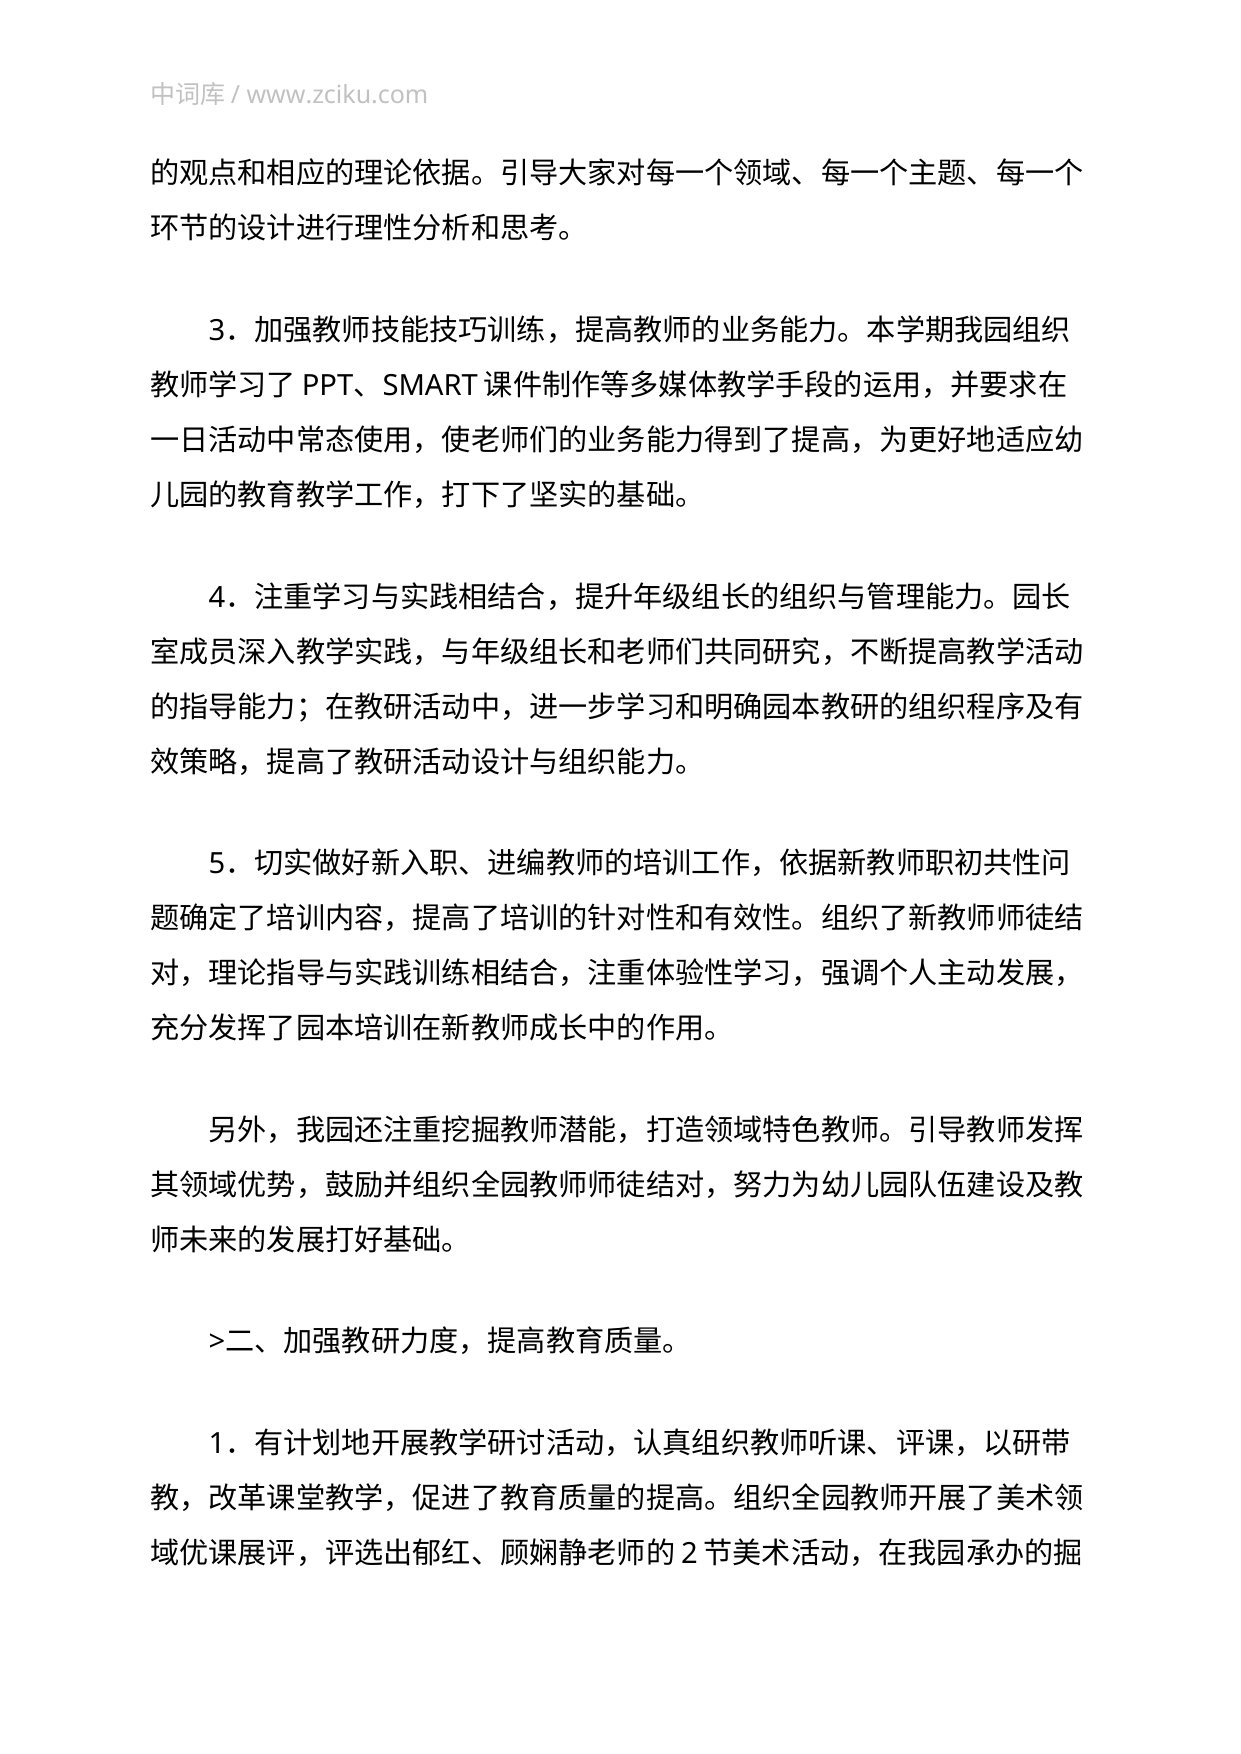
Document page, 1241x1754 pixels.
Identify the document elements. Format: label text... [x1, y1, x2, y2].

text >二、加强教研力度，提高教育质量。 [150, 1318, 1090, 1360]
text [150, 150, 1090, 247]
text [150, 1420, 1090, 1572]
text 另外，我园还注重挖掘教师潜能，打造领域特色教师。引导教师发挥其领域优势，鼓励并组织全园教师师徒结对，努力为幼儿园队伍建设及教师未来的发展打好基础。 [150, 1106, 1090, 1258]
text 5．切实做好新入职、进编教师的培训工作，依据新教师职初共性问题确定了培训内容，提高了培训的针对性和有效性。组织了新教师师徒结对，理论指导与实践训练相结合，注重体验性学习，强调个人主动发展，充分发挥了园本培训在新教师成长中的作用。 [150, 840, 1090, 1047]
text 4．注重学习与实践相结合，提升年级组长的组织与管理能力。园长室成员深入教学实践，与年级组长和老师们共同研究，不断提高教学活动的指导能力；在教研活动中，进一步学习和明确园本教研的组织程序及有效策略，提高了教研活动设计与组织能力。 [150, 573, 1090, 780]
text 3．加强教师技能技巧训练，提高教师的业务能力。本学期我园组织教师学习了PPT、SMART课件制作等多媒体教学手段的运用，并要求在一日活动中常态使用，使老师们的业务能力得到了提高，为更好地适应幼儿园的教育教学工作，打下了坚实的基础。 [150, 307, 1090, 514]
